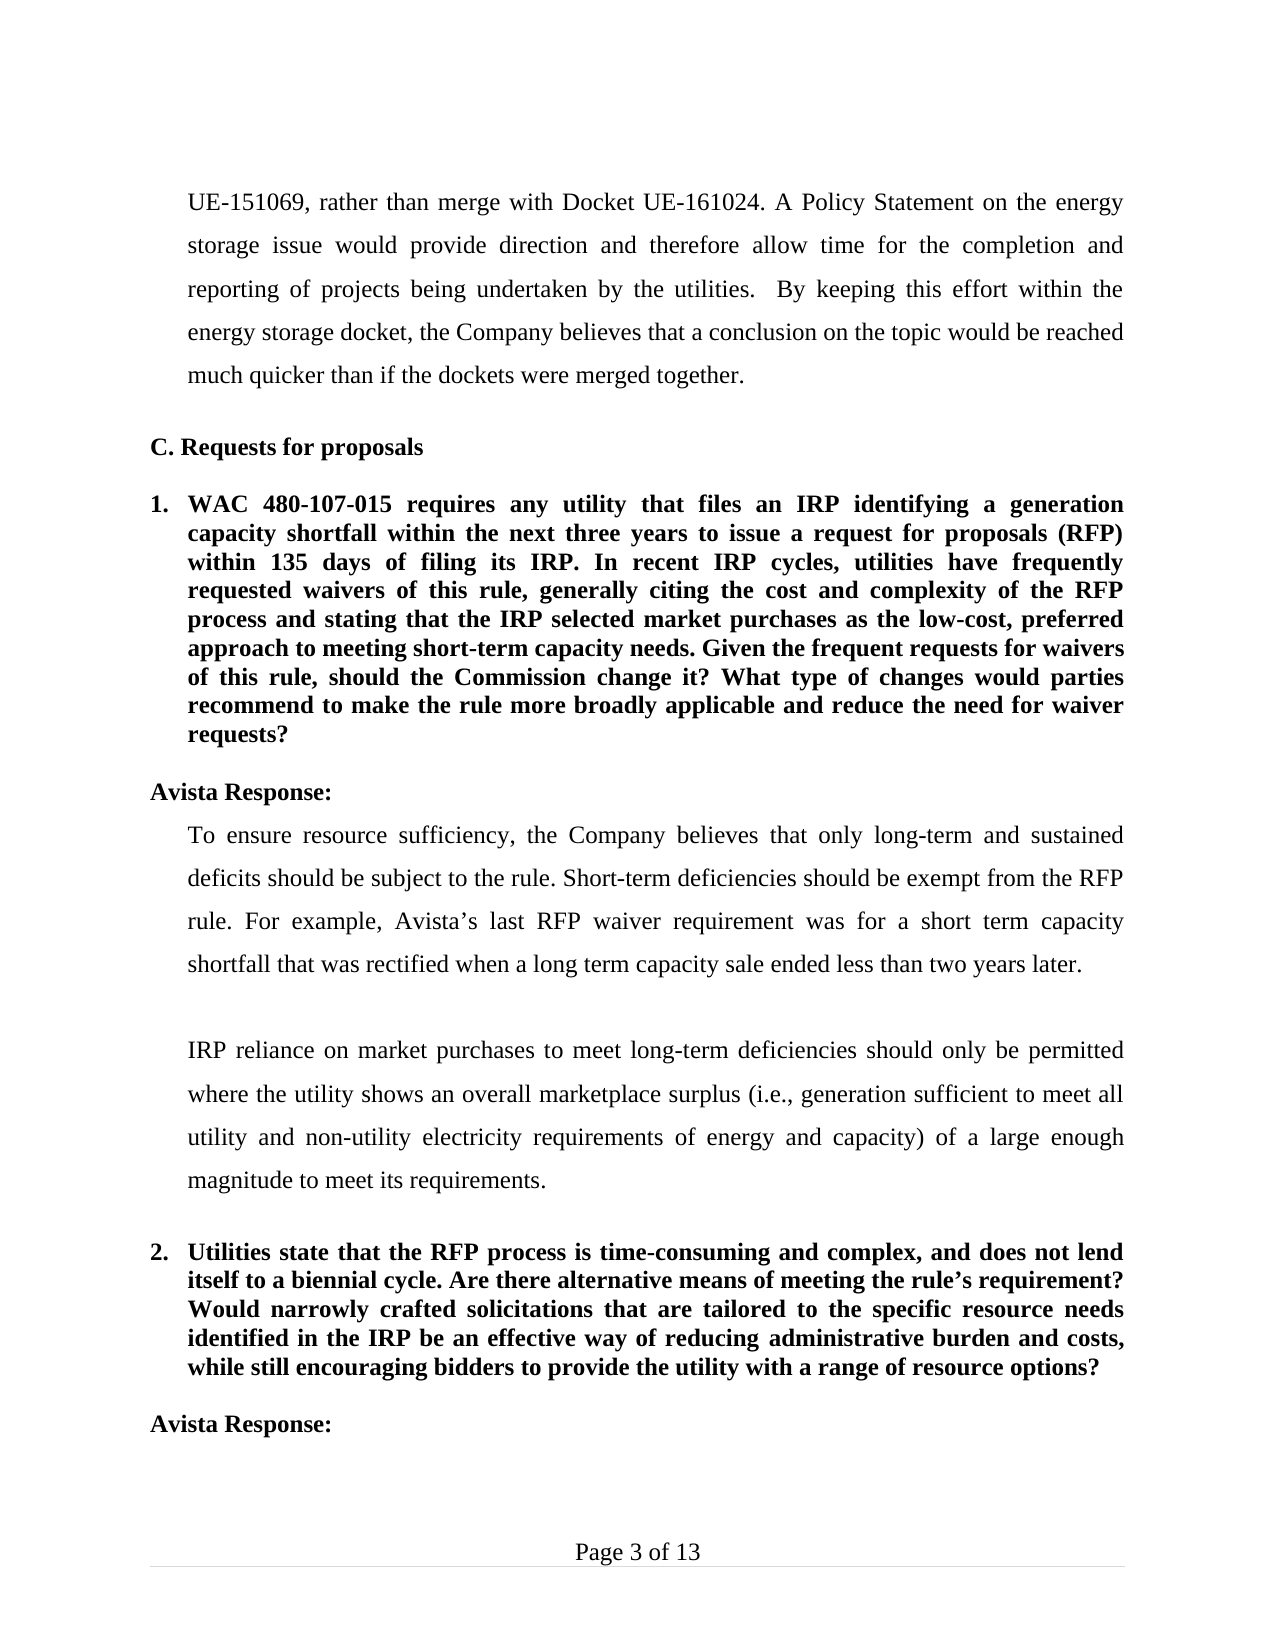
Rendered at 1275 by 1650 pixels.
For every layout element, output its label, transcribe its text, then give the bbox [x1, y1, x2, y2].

text 1. WAC 480-107-015 requires any utility that files an IRP identifying a generation capacity shortfall within the next three years to issue a request for proposals (RFP) within 135 days of filing its IRP. In recent IRP cycles, utilities have frequently requested waivers of this rule, generally citing the cost and complexity of the RFP process and stating that the IRP selected market purchases as the low-cost, preferred approach to meeting short-term capacity needs. Given the frequent requests for waivers of this rule, should the Commission change it? What type of changes would parties recommend to make the rule more broadly applicable and reduce the need for waiver requests? [150, 489, 1125, 748]
text To ensure resource sufficiency, the Company believes that only long-term and sustained deficits should be subject to the rule. Short-term deficiencies should be exempt from the RFP rule. For example, Avista’s last RFP waiver requirement was for a short term capacity shortfall that was rectified when a long term capacity sale ended less than two years later. [187, 820, 1125, 978]
text Avista Response: [150, 1409, 1125, 1438]
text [187, 187, 1125, 389]
text C. Requests for proposals [150, 432, 1125, 461]
text 2. Utilities state that the RFP process is time-consuming and complex, and does not lend itself to a biennial cycle. Are there alternative means of meeting the rule’s requirement? Would narrowly crafted solicitations that are tailored to the specific resource needs identified in the IRP be an effective way of reducing administrative burden and costs, while still encouraging bidders to provide the utility with a range of resource options? [150, 1237, 1125, 1381]
text Avista Response: [150, 777, 1125, 806]
text IRP reliance on market purchases to meet long-term deficiencies should only be permitted where the utility shows an overall marketplace surplus (i.e., generation sufficient to meet all utility and non-utility electricity requirements of energy and capacity) of a large enough magnitude to meet its requirements. [187, 1036, 1125, 1194]
